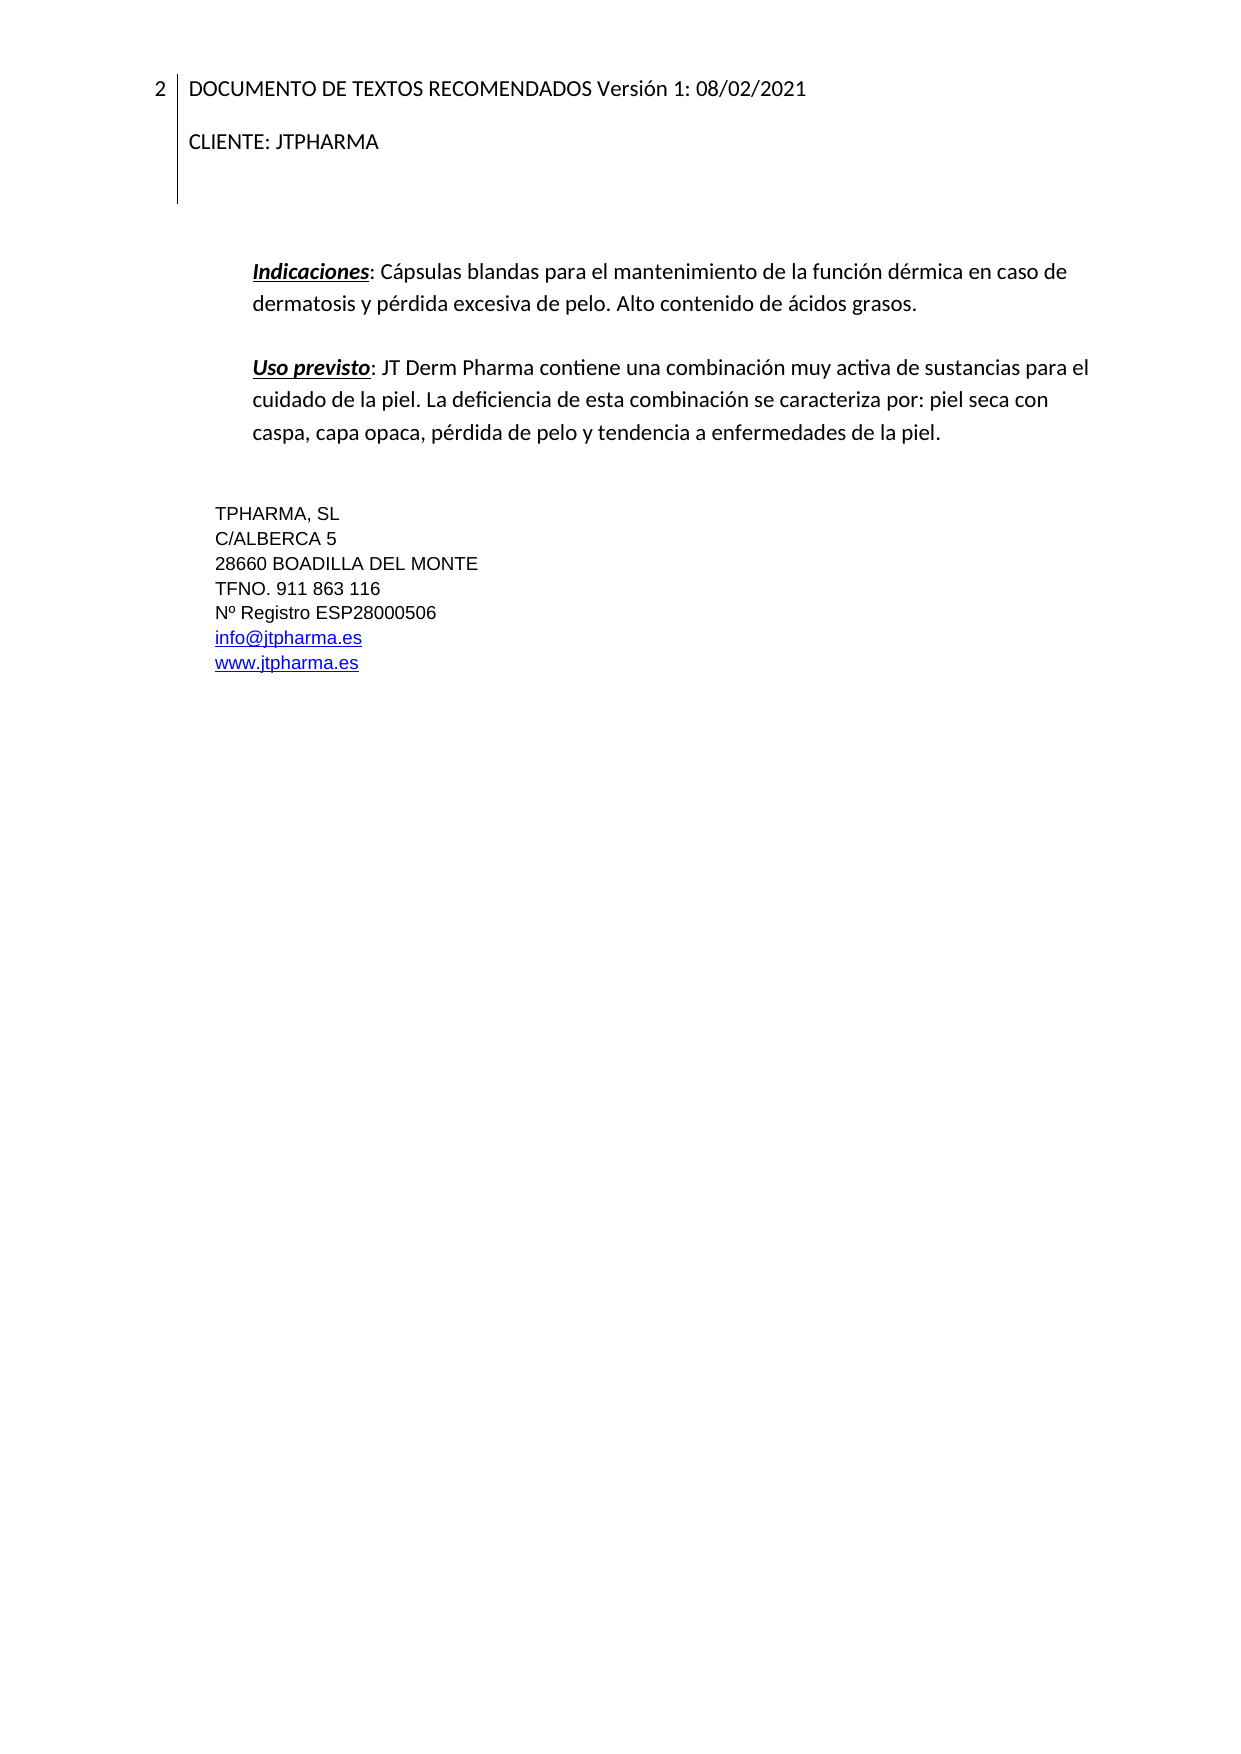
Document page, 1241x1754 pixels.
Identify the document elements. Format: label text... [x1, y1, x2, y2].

text C/ALBERCA 5 [177, 528, 1107, 549]
list Indicaciones: Cápsulas blandas para el mantenimiento de la función dérmica en caso de dermatosis y pérdida excesiva de pelo. Alto contenido de ácidos grasos. [252, 257, 1107, 317]
list Uso previsto: JT Derm Pharma contiene una combinación muy activa de sustancias para el cuidado de la piel. La deficiencia de esta combinación se caracteriza por: piel seca con caspa, capa opaca, pérdida de pelo y tendencia a enfermedades de la piel. [252, 353, 1107, 446]
text Nº Registro ESP28000506 [177, 602, 1107, 624]
text TFNO. 911 863 116 [177, 577, 1107, 599]
text 28660 BOADILLA DEL MONTE [177, 553, 1107, 574]
text info@jtpharma.es [177, 627, 1107, 648]
text TPHARMA, SL [215, 503, 1107, 524]
text www.jtpharma.es [177, 652, 1107, 673]
